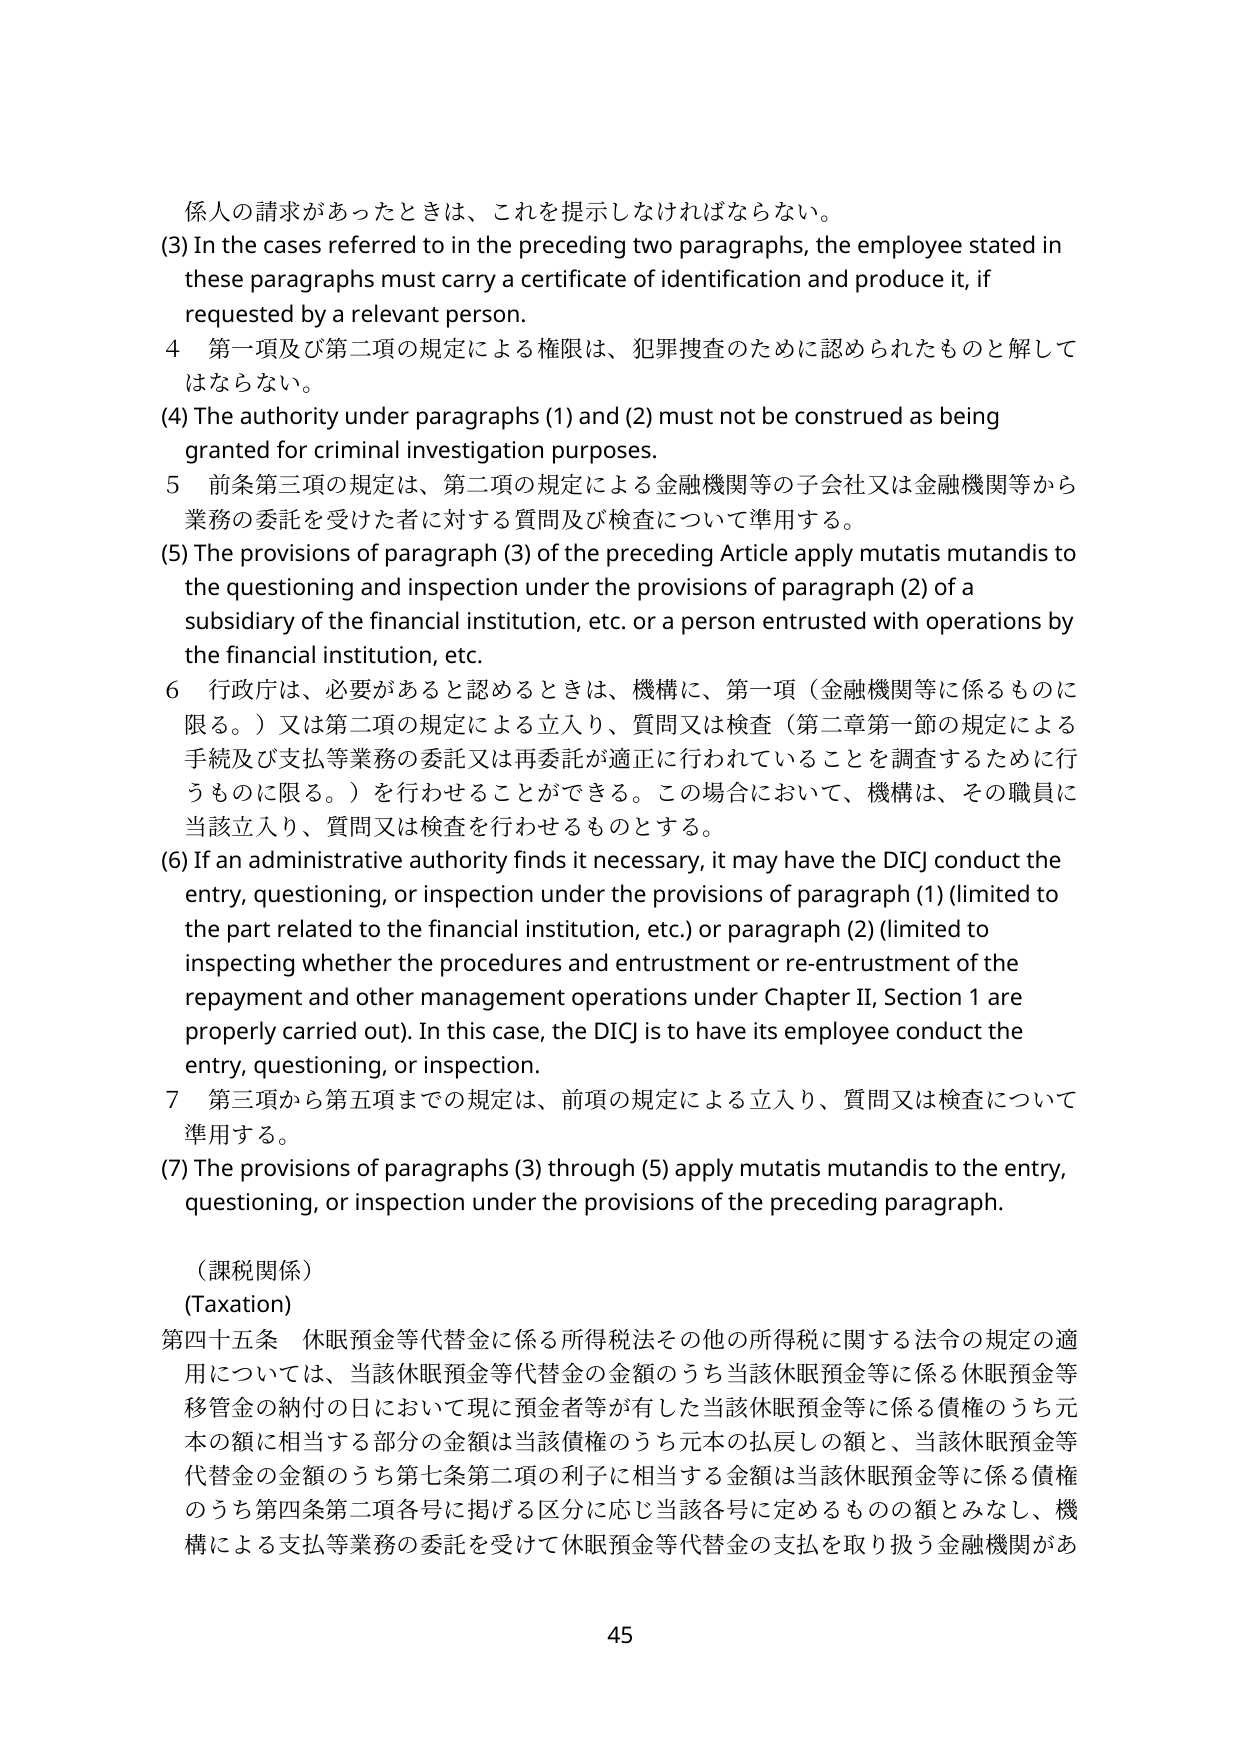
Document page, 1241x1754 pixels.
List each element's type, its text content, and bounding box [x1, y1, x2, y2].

text (5) The provisions of paragraph (3) of the preceding Article apply mutatis mutandis to the questioning and inspection under the provisions of paragraph (2) of a subsidiary of the financial institution, etc. or a person entrusted with operations by the financial institution, etc. [161, 535, 1079, 672]
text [161, 194, 1079, 228]
text ５ 前条第三項の規定は、第二項の規定による金融機関等の子会社又は金融機関等から業務の委託を受けた者に対する質問及び検査について準用する。 [161, 467, 1079, 535]
text ４ 第一項及び第二項の規定による権限は、犯罪捜査のために認められたものと解してはならない。 [161, 330, 1079, 399]
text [161, 1321, 1079, 1560]
text ７ 第三項から第五項までの規定は、前項の規定による立入り、質問又は検査について準用する。 [161, 1082, 1079, 1150]
text ６ 行政庁は、必要があると認めるときは、機構に、第一項（金融機関等に係るものに限る。）又は第二項の規定による立入り、質問又は検査（第二章第一節の規定による手続及び支払等業務の委託又は再委託が適正に行われていることを調査するために行うものに限る。）を行わせることができる。この場合において、機構は、その職員に当該立入り、質問又は検査を行わせるものとする。 [161, 672, 1079, 843]
text （課税関係） [184, 1253, 1079, 1287]
text (Taxation) [184, 1287, 1079, 1321]
text (6) If an administrative authority finds it necessary, it may have the DICJ conduct the entry, questioning, or inspection under the provisions of paragraph (1) (limited to the part related to the financial institution, etc.) or paragraph (2) (limited to inspecting whether the procedures and entrustment or re-entrustment of the repayment and other management operations under Chapter II, Section 1 are properly carried out). In this case, the DICJ is to have its employee conduct the entry, questioning, or inspection. [161, 843, 1079, 1082]
text (4) The authority under paragraphs (1) and (2) must not be construed as being granted for criminal investigation purposes. [161, 399, 1079, 467]
text (7) The provisions of paragraphs (3) through (5) apply mutatis mutandis to the entry, questioning, or inspection under the provisions of the preceding paragraph. [161, 1150, 1079, 1219]
text (3) In the cases referred to in the preceding two paragraphs, the employee stated in these paragraphs must carry a certificate of identification and produce it, if requested by a relevant person. [161, 228, 1079, 330]
